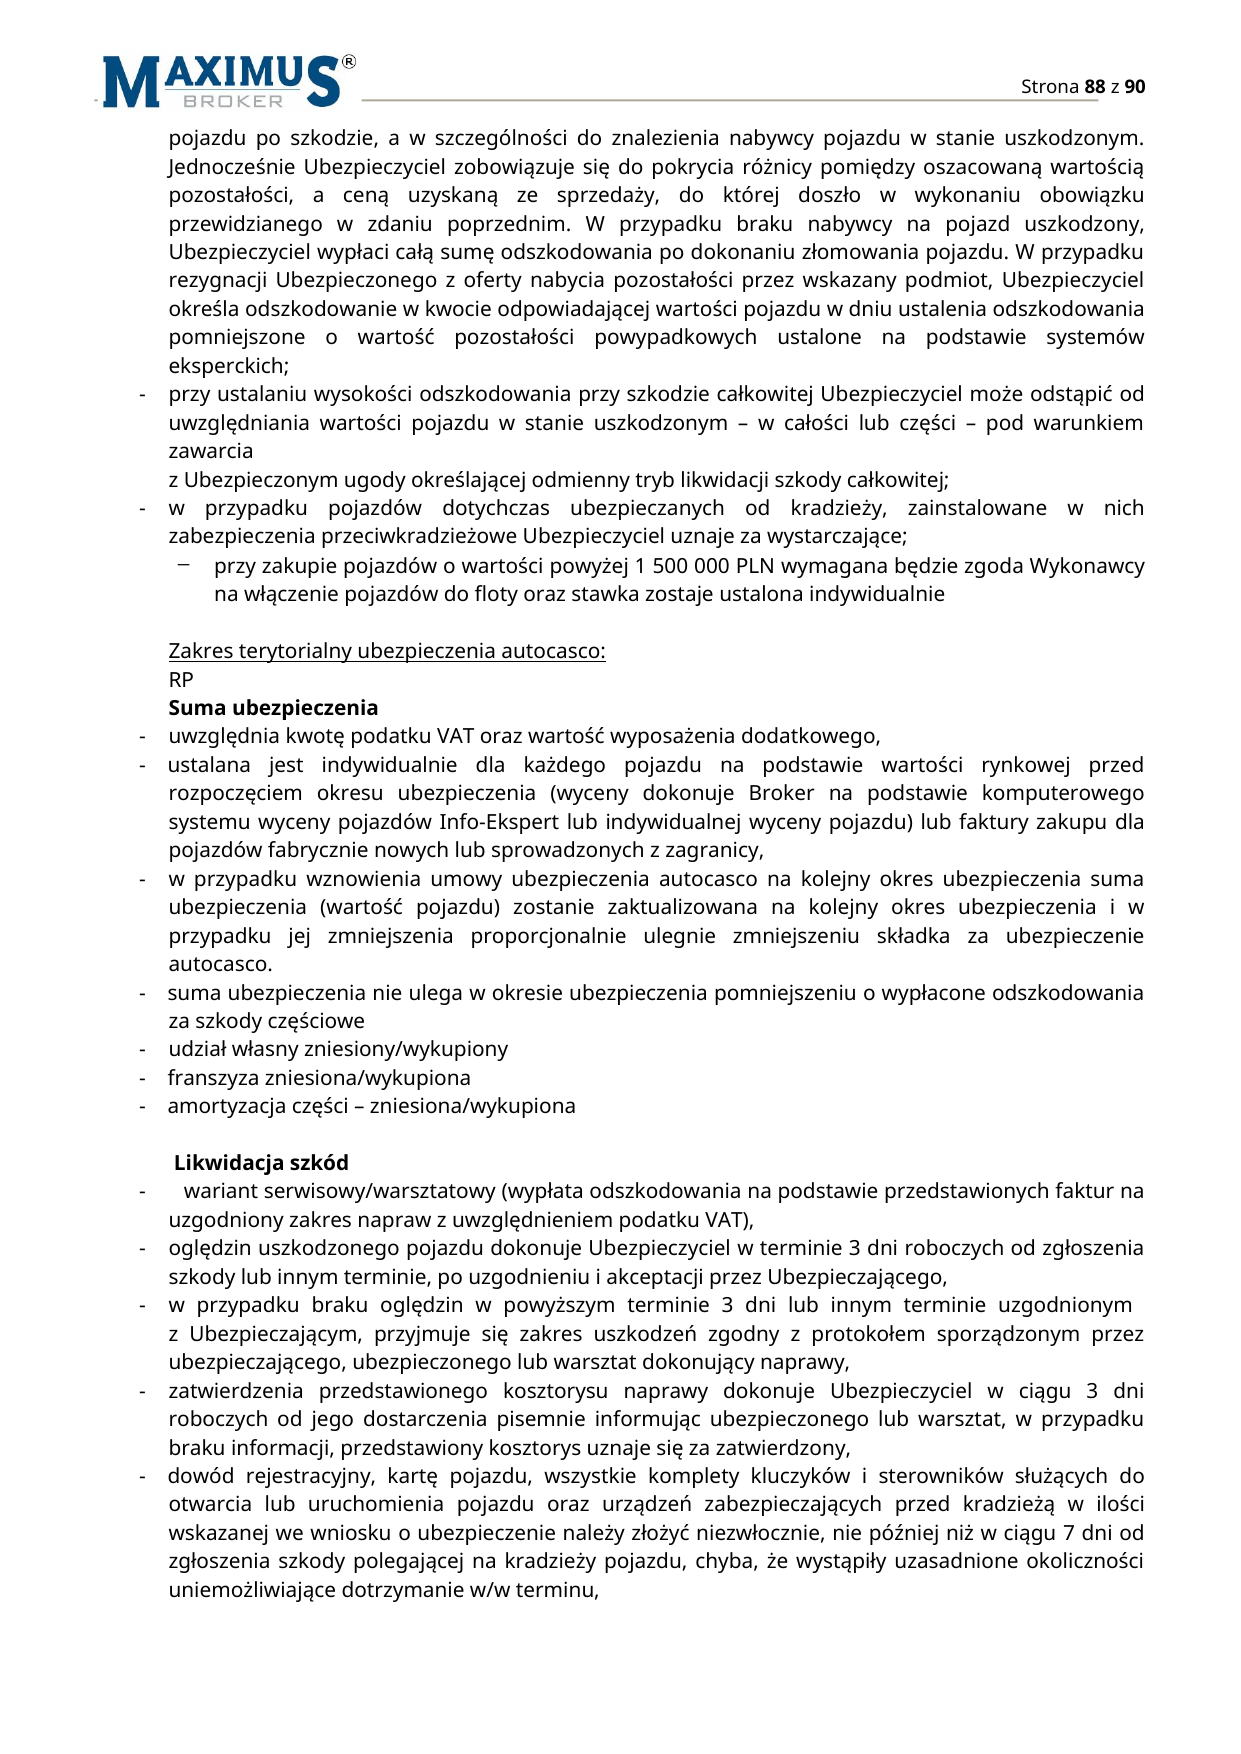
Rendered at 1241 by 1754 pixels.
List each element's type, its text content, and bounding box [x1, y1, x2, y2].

text - suma ubezpieczenia nie ulega w okresie ubezpieczenia pomniejszeniu o wypłacone odszkodowania za szkody częściowe [139, 978, 1146, 1034]
text - franszyza zniesiona/wykupiona [139, 1063, 1146, 1091]
text - udział własny zniesiony/wykupiony [139, 1034, 1146, 1063]
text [139, 123, 1146, 379]
text - dowód rejestracyjny, kartę pojazdu, wszystkie komplety kluczyków i sterowników służących do otwarcia lub uruchomienia pojazdu oraz urządzeń zabezpieczających przed kradzieżą w ilości wskazanej we wniosku o ubezpieczenie należy złożyć niezwłocznie, nie później niż w ciągu 7 dni od zgłoszenia szkody polegającej na kradzieży pojazdu, chyba, że wystąpiły uzasadnione okoliczności uniemożliwiające dotrzymanie w/w terminu, [139, 1461, 1146, 1603]
list przy zakupie pojazdów o wartości powyżej 1 500 000 PLN wymagana będzie zgoda Wykonawcy na włączenie pojazdów do floty oraz stawka zostaje ustalona indywidualnie [176, 550, 1146, 608]
text Suma ubezpieczenia [168, 693, 1146, 722]
text - uwzględnia kwotę podatku VAT oraz wartość wyposażenia dodatkowego, [139, 722, 1146, 750]
text Likwidacja szkód [168, 1148, 1146, 1177]
text - oględzin uszkodzonego pojazdu dokonuje Ubezpieczyciel w terminie 3 dni roboczych od zgłoszenia szkody lub innym terminie, po uzgodnieniu i akceptacji przez Ubezpieczającego, [139, 1233, 1146, 1290]
text RP [168, 665, 1146, 693]
text - w przypadku braku oględzin w powyższym terminie 3 dni lub innym terminie uzgodnionym z Ubezpieczającym, przyjmuje się zakres uszkodzeń zgodny z protokołem sporządzonym przez ubezpieczającego, ubezpieczonego lub warsztat dokonujący naprawy, [139, 1290, 1146, 1376]
text - zatwierdzenia przedstawionego kosztorysu naprawy dokonuje Ubezpieczyciel w ciągu 3 dni roboczych od jego dostarczenia pisemnie informując ubezpieczonego lub warsztat, w przypadku braku informacji, przedstawiony kosztorys uznaje się za zatwierdzony, [139, 1376, 1146, 1461]
text - w przypadku wznowienia umowy ubezpieczenia autocasco na kolejny okres ubezpieczenia suma ubezpieczenia (wartość pojazdu) zostanie zaktualizowana na kolejny okres ubezpieczenia i w przypadku jej zmniejszenia proporcjonalnie ulegnie zmniejszeniu składka za ubezpieczenie autocasco. [139, 864, 1146, 978]
text - wariant serwisowy/warsztatowy (wypłata odszkodowania na podstawie przedstawionych faktur na uzgodniony zakres napraw z uwzględnieniem podatku VAT), [139, 1177, 1146, 1233]
picture [97, 50, 362, 112]
text - w przypadku pojazdów dotychczas ubezpieczanych od kradzieży, zainstalowane w nich zabezpieczenia przeciwkradzieżowe Ubezpieczyciel uznaje za wystarczające; [139, 493, 1146, 550]
text - przy ustalaniu wysokości odszkodowania przy szkodzie całkowitej Ubezpieczyciel może odstąpić od uwzględniania wartości pojazdu w stanie uszkodzonym – w całości lub części – pod warunkiem zawarcia z Ubezpieczonym ugody określającej odmienny tryb likwidacji szkody całkowitej; [139, 379, 1146, 493]
text - amortyzacja części – zniesiona/wykupiona [139, 1091, 1146, 1120]
text Zakres terytorialny ubezpieczenia autocasco: [168, 636, 1146, 665]
text - ustalana jest indywidualnie dla każdego pojazdu na podstawie wartości rynkowej przed rozpoczęciem okresu ubezpieczenia (wyceny dokonuje Broker na podstawie komputerowego systemu wyceny pojazdów Info-Ekspert lub indywidualnej wyceny pojazdu) lub faktury zakupu dla pojazdów fabrycznie nowych lub sprowadzonych z zagranicy, [139, 750, 1146, 864]
